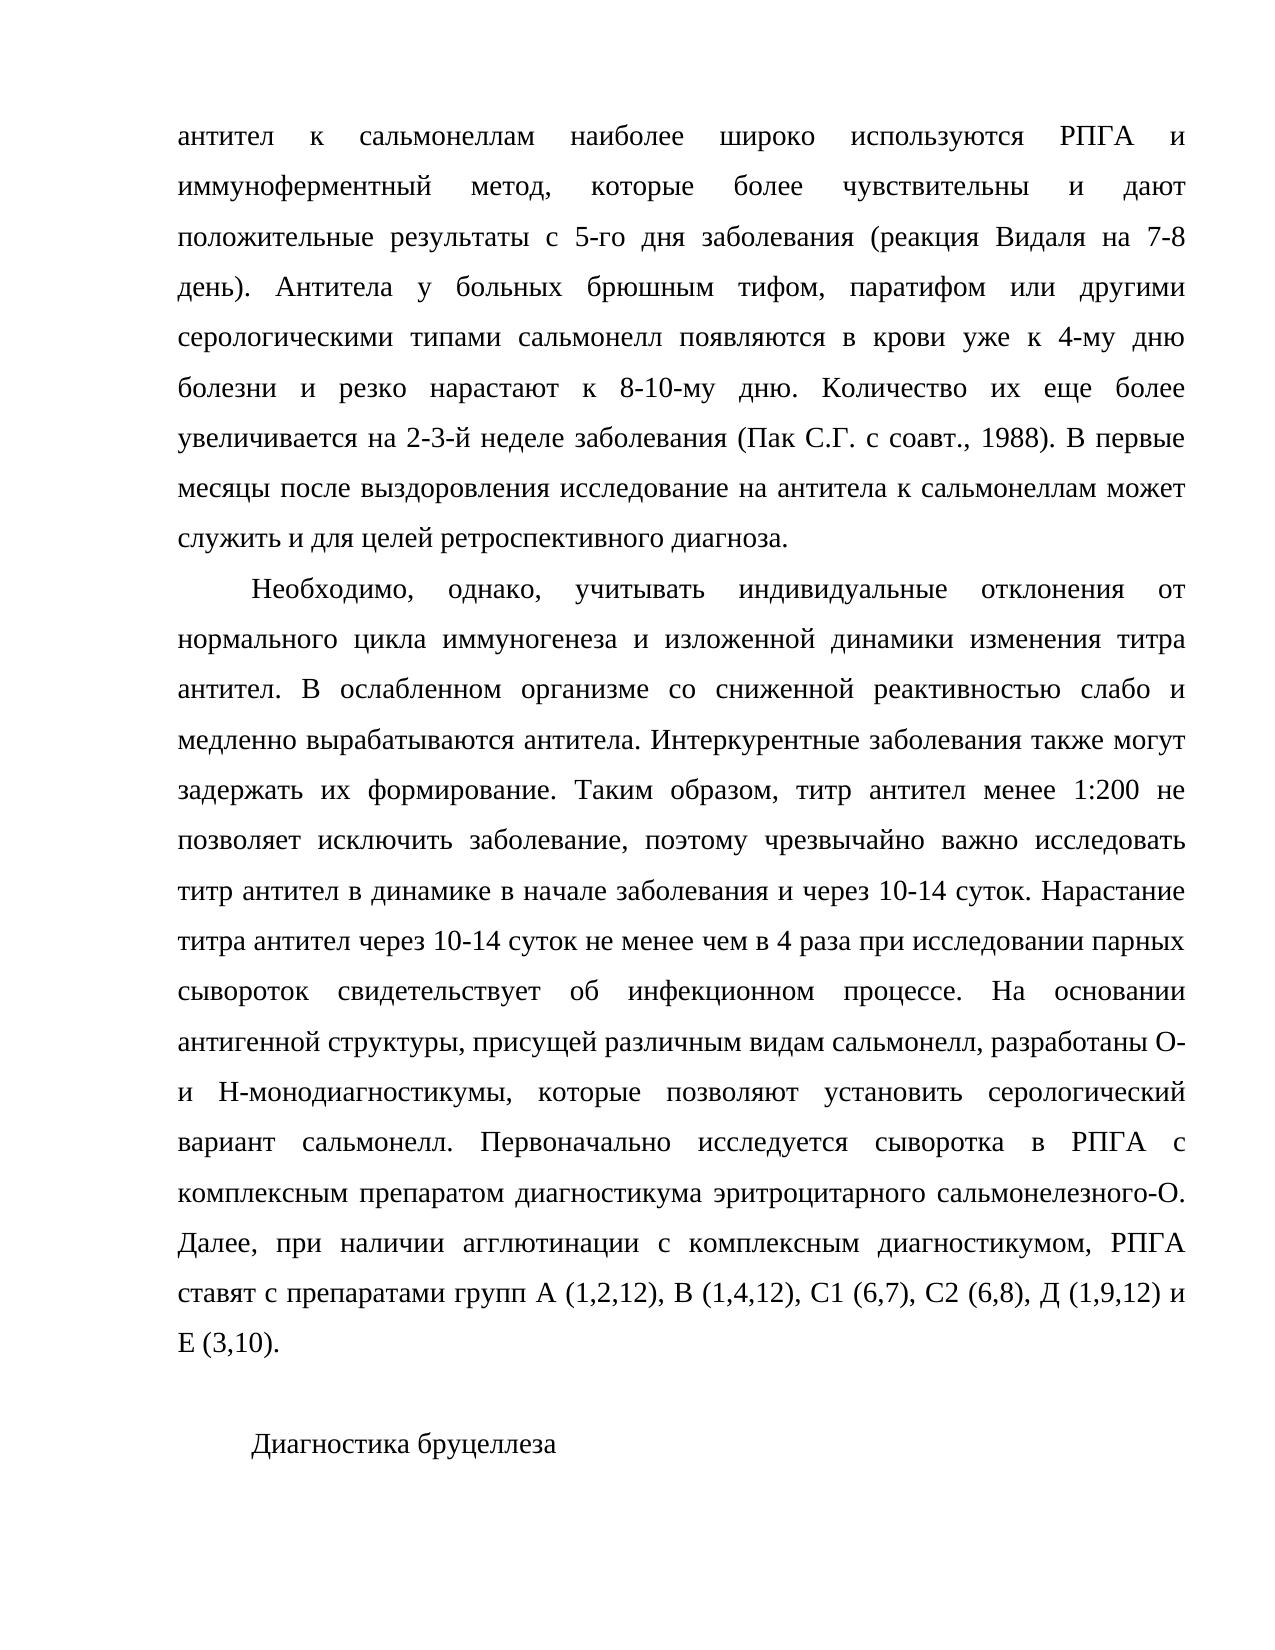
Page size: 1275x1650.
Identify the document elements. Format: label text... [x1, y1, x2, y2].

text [177, 118, 1186, 554]
text Необходимо, однако, учитывать индивидуальные отклонения от нормального цикла иммуногенеза и изложенной динамики изменения титра антител. В ослабленном организме со сниженной реактивностью слабо и медленно вырабатываются антитела. Интеркурентные заболевания также могут задержать их формирование. Таким образом, титр антител менее 1:200 не позволяет исключить заболевание, поэтому чрезвычайно важно исследовать титр антител в динамике в начале заболевания и через 10-14 суток. Нарастание титра антител через 10-14 суток не менее чем в 4 раза при исследовании парных сывороток свидетельствует об инфекционном процессе. На основании антигенной структуры, присущей различным видам сальмонелл, разработаны О- и Н-монодиагностикумы, которые позволяют установить серологический вариант сальмонелл. Первоначально исследуется сыворотка в РПГА с комплексным препаратом диагностикума эритроцитарного сальмонелезного-О. Далее, при наличии агглютинации с комплексным диагностикумом, РПГА ставят с препаратами групп А (1,2,12), В (1,4,12), С1 (6,7), С2 (6,8), Д (1,9,12) и Е (3,10). [177, 571, 1186, 1359]
text Диагностика бруцеллеза [177, 1426, 1186, 1460]
